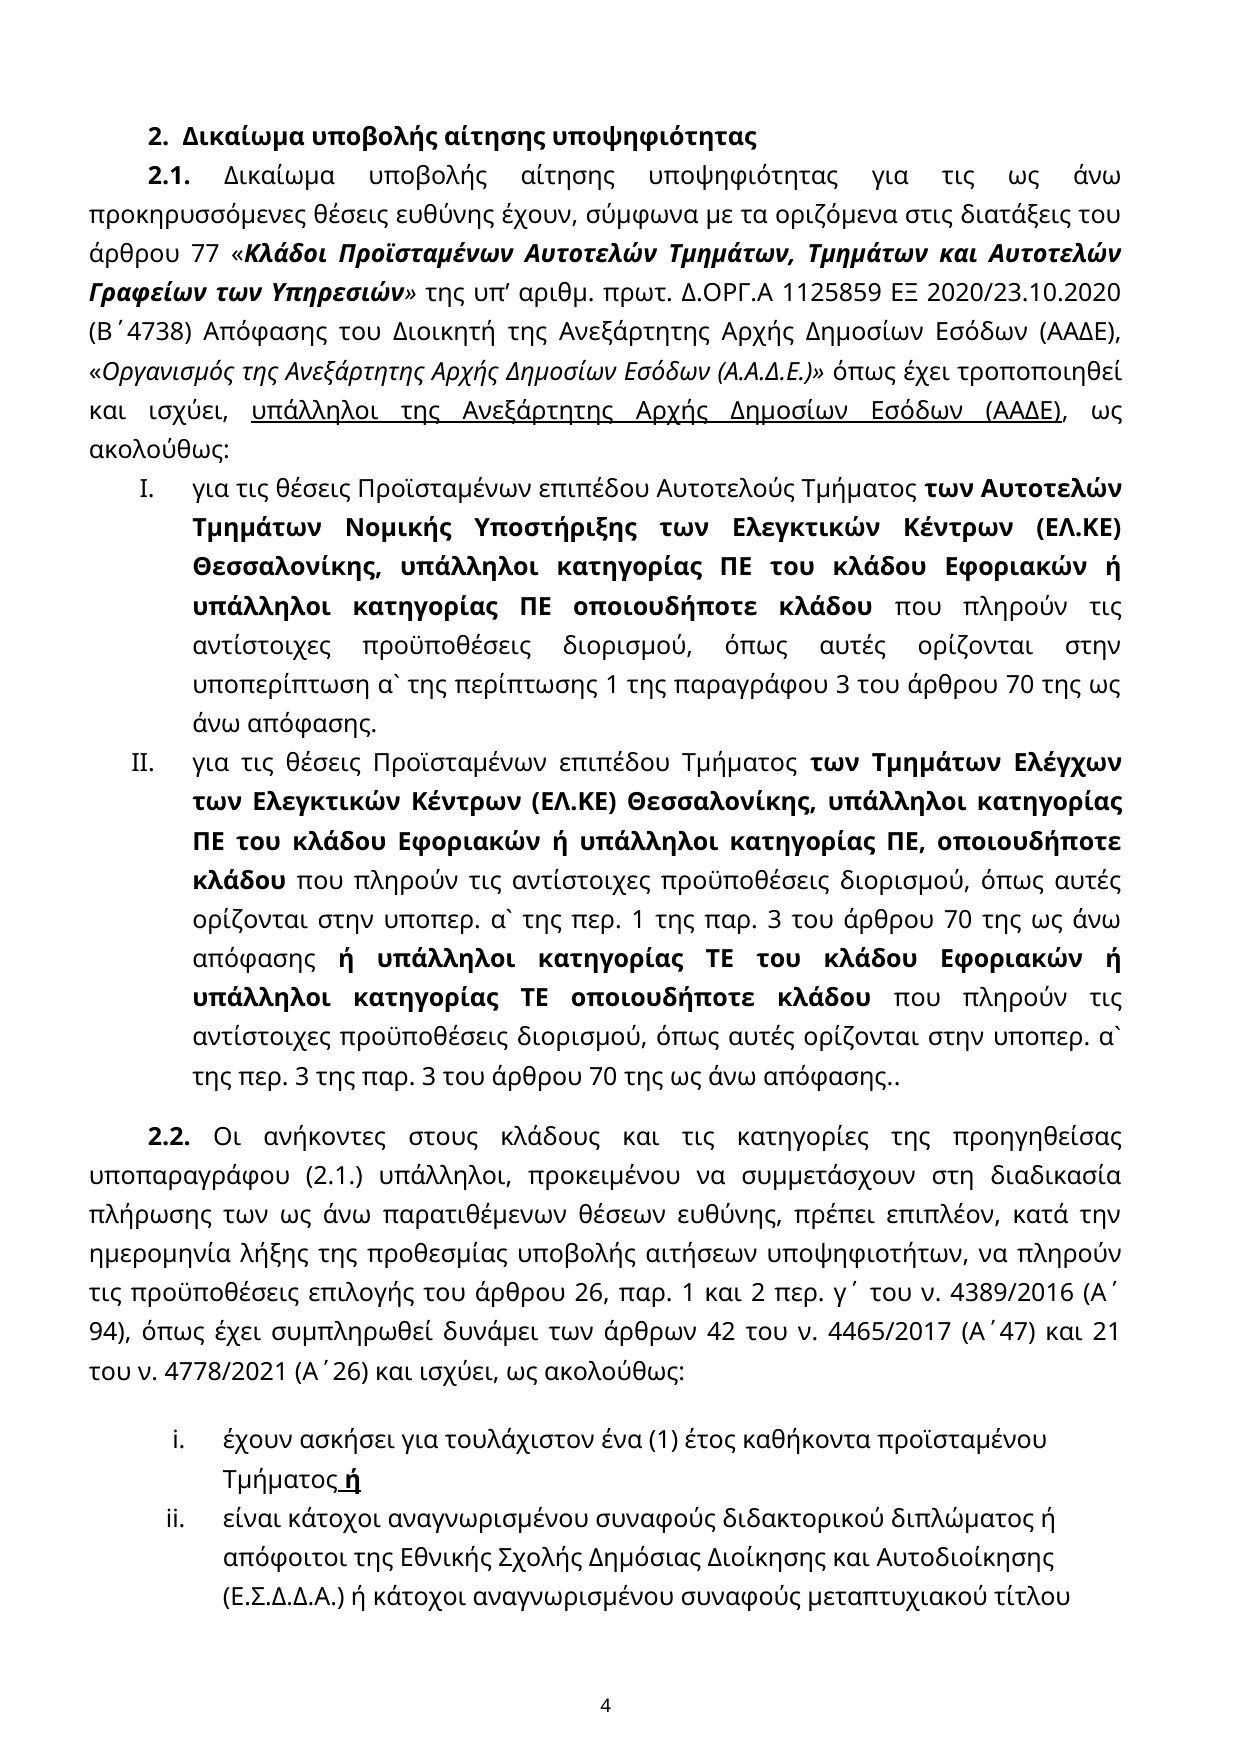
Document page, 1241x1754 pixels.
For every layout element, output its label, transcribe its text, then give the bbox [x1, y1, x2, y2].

text 2.1. Δικαίωμα υποβολής αίτησης υποψηφιότητας για τις ως άνω προκηρυσσόμενες θέσεις ευθύνης έχουν, σύμφωνα με τα οριζόμενα στις διατάξεις του άρθρου 77 «Κλάδοι Προϊσταμένων Αυτοτελών Τμημάτων, Τμημάτων και Αυτοτελών Γραφείων των Υπηρεσιών» της υπ’ αριθμ. πρωτ. Δ.ΟΡΓ.Α 1125859 ΕΞ 2020/23.10.2020 (Β΄4738) Απόφασης του Διοικητή της Ανεξάρτητης Αρχής Δημοσίων Εσόδων (ΑΑΔΕ), «Οργανισμός της Ανεξάρτητης Αρχής Δημοσίων Εσόδων (Α.Α.Δ.Ε.)» όπως έχει τροποποιηθεί και ισχύει, υπάλληλοι της Ανεξάρτητης Αρχής Δημοσίων Εσόδων (ΑΑΔΕ), ως ακολούθως: [89, 157, 1122, 466]
list έχουν ασκήσει για τουλάχιστον ένα (1) έτος καθήκοντα προϊσταμένου Τμήματος ή [185, 1422, 1122, 1495]
list για τις θέσεις Προϊσταμένων επιπέδου Αυτοτελούς Τμήματος των Αυτοτελών Τμημάτων Νομικής Υποστήριξης των Ελεγκτικών Κέντρων (ΕΛ.ΚΕ) Θεσσαλονίκης, υπάλληλοι κατηγορίας ΠΕ του κλάδου Εφοριακών ή υπάλληλοι κατηγορίας ΠΕ οποιουδήποτε κλάδου που πληρούν τις αντίστοιχες προϋποθέσεις διορισμού, όπως αυτές ορίζονται στην υποπερίπτωση α` της περίπτωσης 1 της παραγράφου 3 του άρθρου 70 της ως άνω απόφασης. [154, 471, 1122, 740]
list για τις θέσεις Προϊσταμένων επιπέδου Τμήματος των Τμημάτων Ελέγχων των Ελεγκτικών Κέντρων (ΕΛ.ΚΕ) Θεσσαλονίκης, υπάλληλοι κατηγορίας ΠΕ του κλάδου Εφοριακών ή υπάλληλοι κατηγορίας ΠΕ, οποιουδήποτε κλάδου που πληρούν τις αντίστοιχες προϋποθέσεις διορισμού, όπως αυτές ορίζονται στην υποπερ. α` της περ. 1 της παρ. 3 του άρθρου 70 της ως άνω απόφασης ή υπάλληλοι κατηγορίας ΤΕ του κλάδου Εφοριακών ή υπάλληλοι κατηγορίας ΤΕ οποιουδήποτε κλάδου που πληρούν τις αντίστοιχες προϋποθέσεις διορισμού, όπως αυτές ορίζονται στην υποπερ. α` της περ. 3 της παρ. 3 του άρθρου 70 της ως άνω απόφασης.. [154, 745, 1122, 1092]
text 2.2. Οι ανήκοντες στους κλάδους και τις κατηγορίες της προηγηθείσας υποπαραγράφου (2.1.) υπάλληλοι, προκειμένου να συμμετάσχουν στη διαδικασία πλήρωσης των ως άνω παρατιθέμενων θέσεων ευθύνης, πρέπει επιπλέον, κατά την ημερομηνία λήξης της προθεσμίας υποβολής αιτήσεων υποψηφιοτήτων, να πληρούν τις προϋποθέσεις επιλογής του άρθρου 26, παρ. 1 και 2 περ. γ΄ του ν. 4389/2016 (Α΄ 94), όπως έχει συμπληρωθεί δυνάμει των άρθρων 42 του ν. 4465/2017 (Α΄47) και 21 του ν. 4778/2021 (Α΄26) και ισχύει, ως ακολούθως: [89, 1118, 1122, 1387]
text 2. Δικαίωμα υποβολής αίτησης υποψηφιότητας [89, 118, 1122, 152]
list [185, 1500, 1122, 1613]
